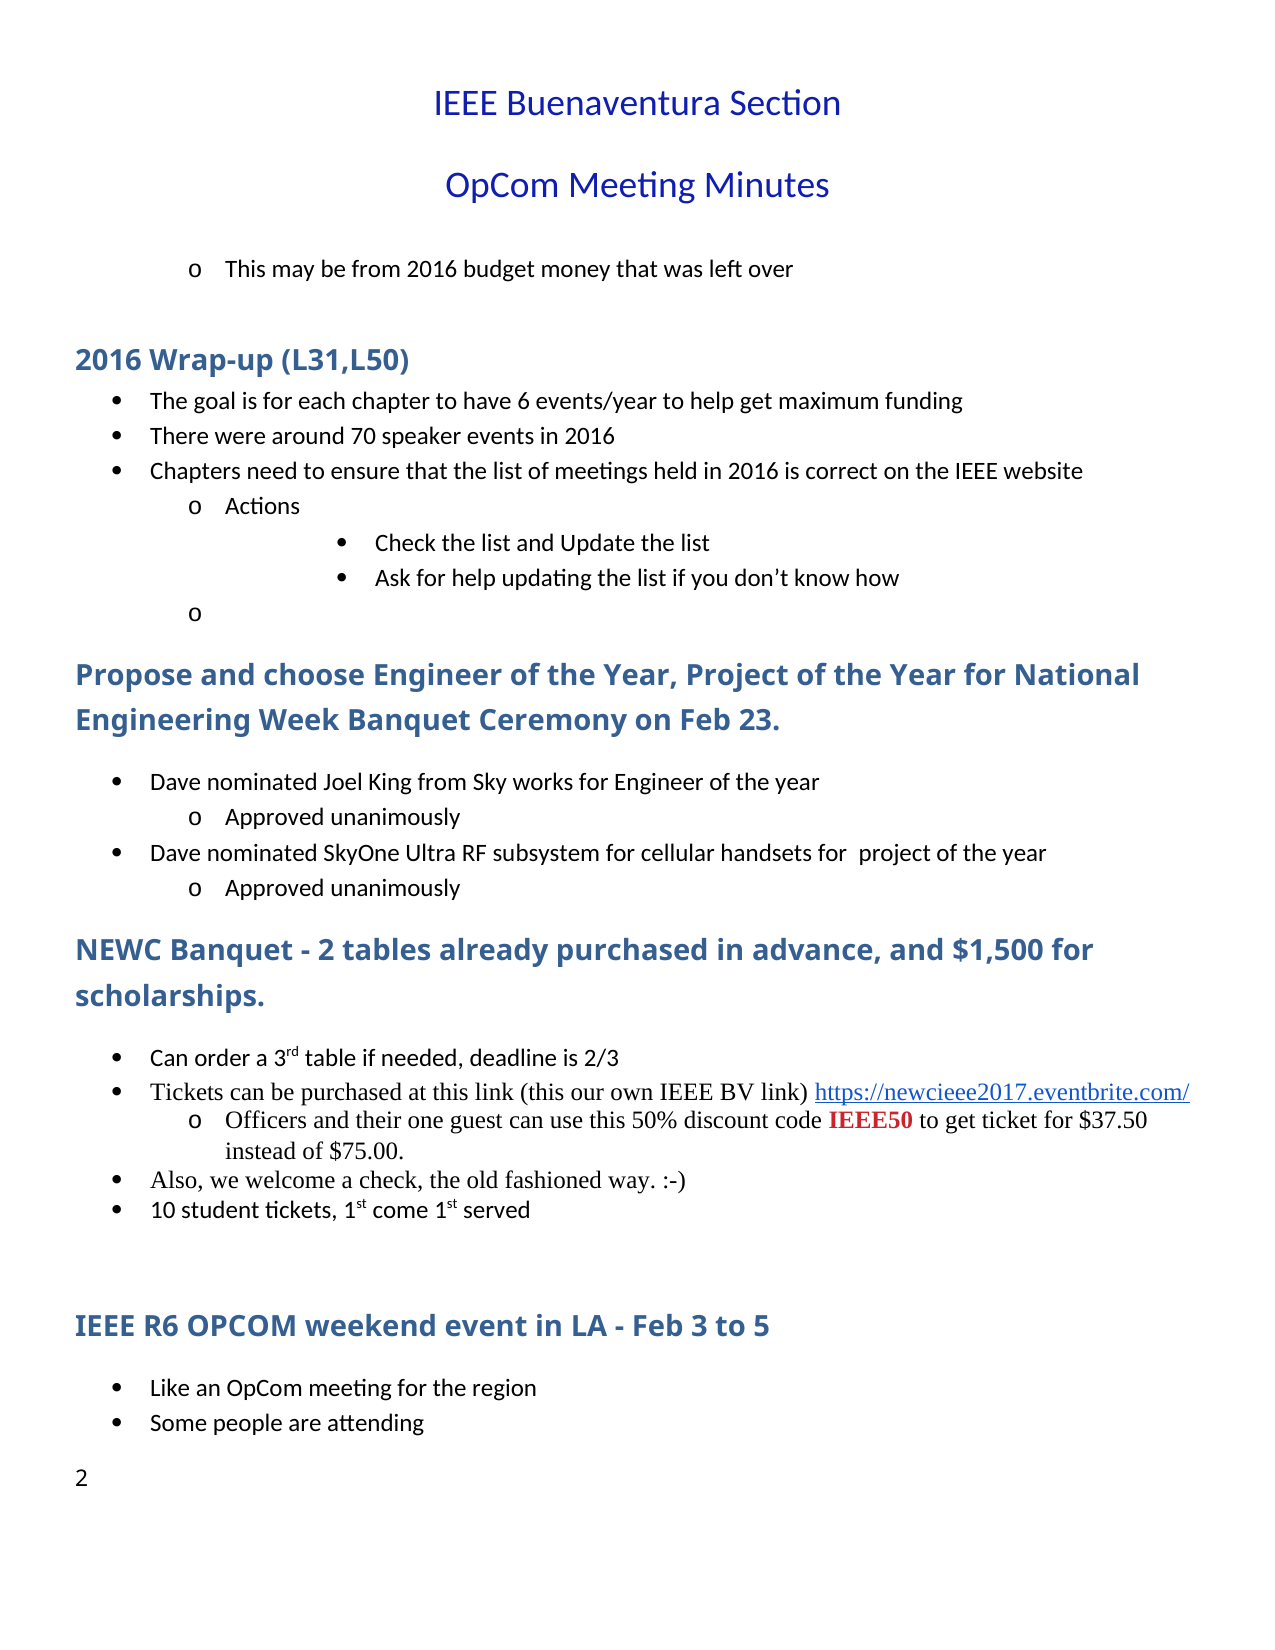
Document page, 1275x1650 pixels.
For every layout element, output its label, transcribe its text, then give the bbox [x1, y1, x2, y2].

list There were around 70 speaker events in 2016 [112, 420, 1200, 451]
list Approved unanimously [187, 801, 1200, 833]
text IEEE R6 OPCOM weekend event in LA - Feb 3 to 5 [75, 1306, 1200, 1345]
text Propose and choose Engineer of the Year, Project of the Year for National Engineering Week Banquet Ceremony on Feb 23. [75, 654, 1200, 739]
list The goal is for each chapter to have 6 events/year to help get maximum funding [112, 385, 1200, 416]
list Dave nominated Joel King from Sky works for Engineer of the year [112, 766, 1200, 796]
list Also, we welcome a check, the old fashioned way. :-) [112, 1165, 1200, 1194]
list Approved unanimously [187, 872, 1200, 904]
list Chapters need to ensure that the list of meetings held in 2016 is correct on the IEEE website [112, 455, 1200, 486]
subtitle 2016 Wrap-up (L31,L50) [75, 340, 1200, 379]
list Ask for help updating the list if you don’t know how [337, 562, 1200, 592]
list Dave nominated SkyOne Ultra RF subsystem for cellular handsets for project of the year [112, 837, 1200, 868]
list 10 student tickets, 1st come 1st served [112, 1194, 1200, 1224]
list Some people are attending [112, 1407, 1200, 1437]
list Check the list and Update the list [337, 527, 1200, 557]
list Can order a 3rd table if needed, deadline is 2/3 [112, 1042, 1200, 1072]
list Like an OpCom meeting for the region [112, 1372, 1200, 1402]
list Actions [187, 490, 1200, 522]
list This may be from 2016 budget money that was left over [187, 253, 1200, 285]
list Officers and their one guest can use this 50% discount code IEEE50 to get ticket for $37.50 instead of $75.00. [187, 1106, 1200, 1165]
list Tickets can be purchased at this link (this our own IEEE BV link) https://newcieee2017.eventbrite.com/ [112, 1077, 1200, 1106]
text NEWC Banquet - 2 tables already purchased in advance, and $1,500 for scholarships. [75, 930, 1200, 1015]
